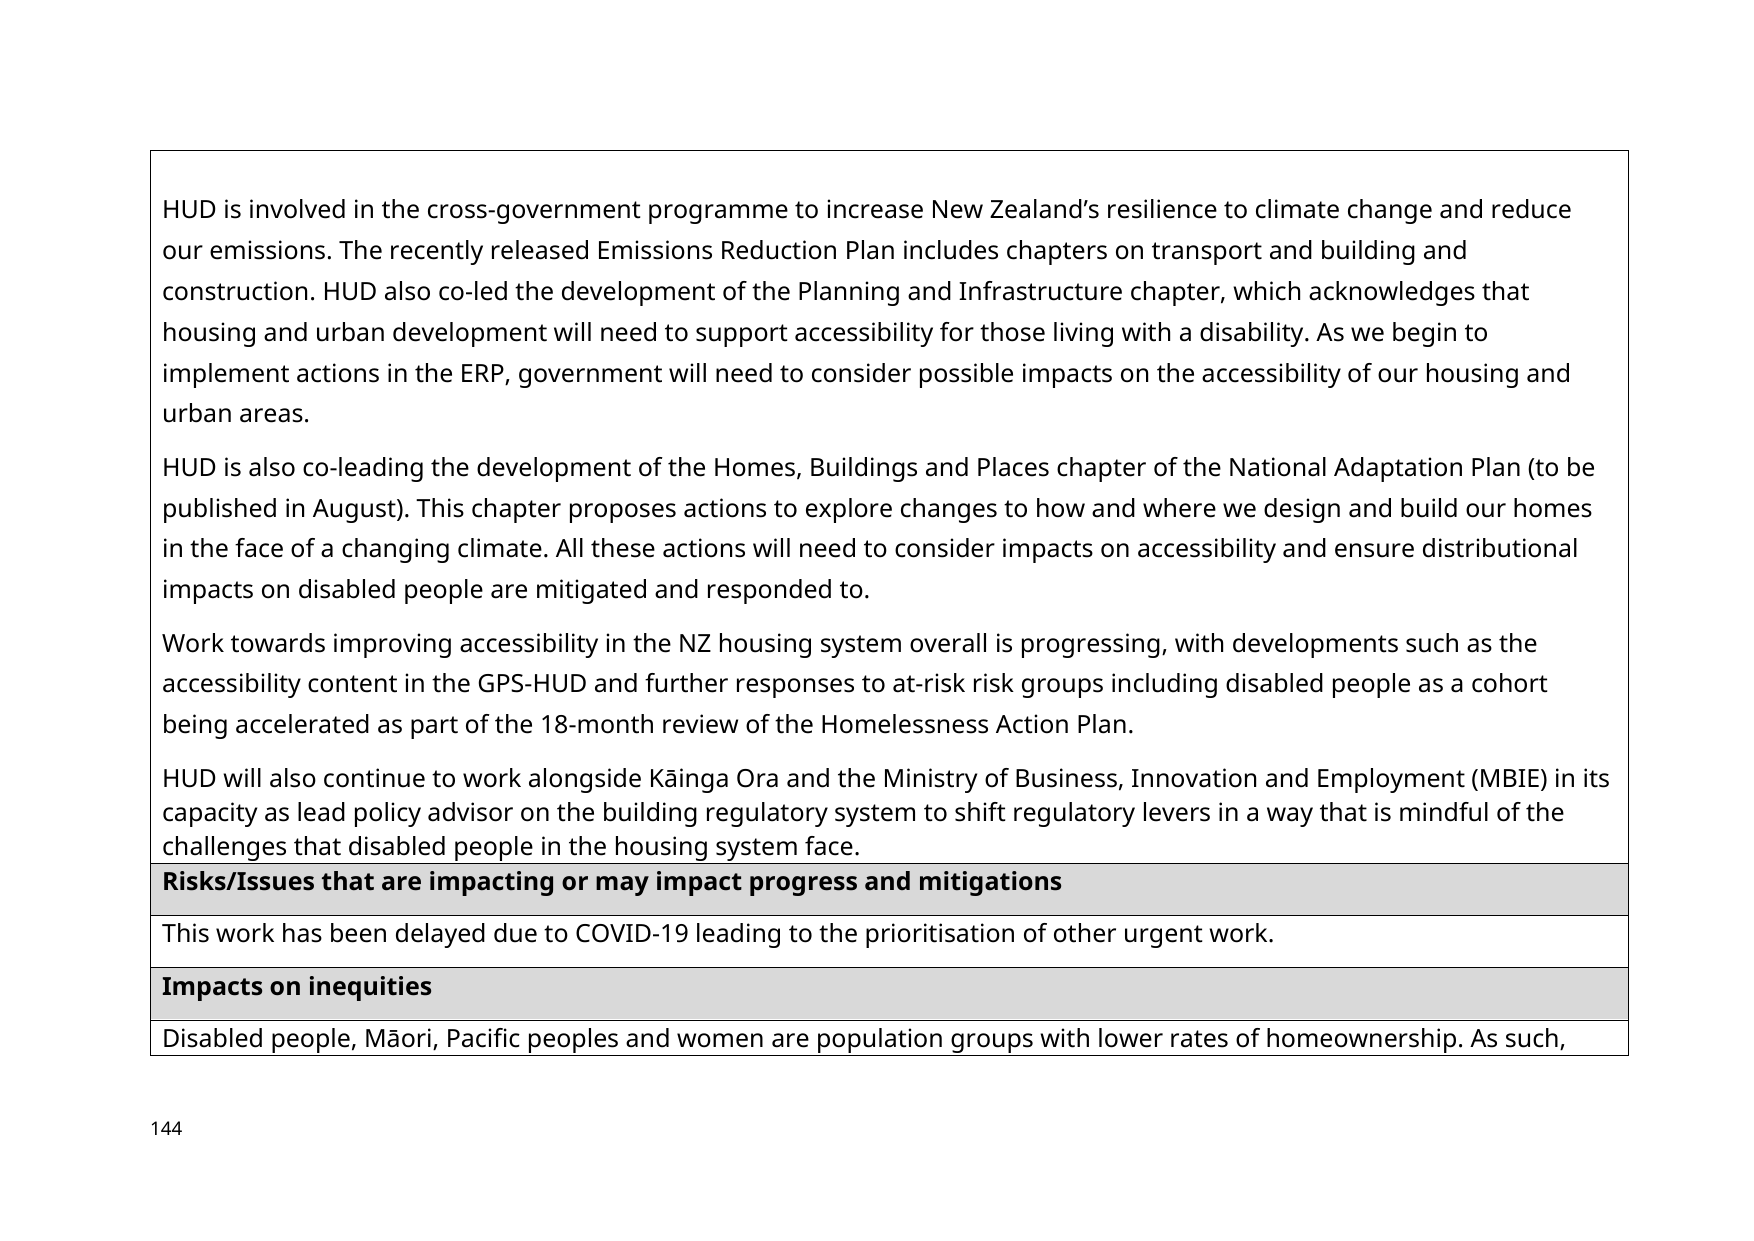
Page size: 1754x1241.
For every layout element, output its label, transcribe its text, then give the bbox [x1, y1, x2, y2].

table_cell Impacts on inequities [151, 968, 1628, 1019]
table_cell This work has been delayed due to COVID-19 leading to the prioritisation of other urgent work. [151, 916, 1628, 967]
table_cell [151, 1021, 1628, 1055]
table_cell Risks/Issues that are impacting or may impact progress and mitigations [151, 864, 1628, 915]
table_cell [151, 151, 1628, 862]
